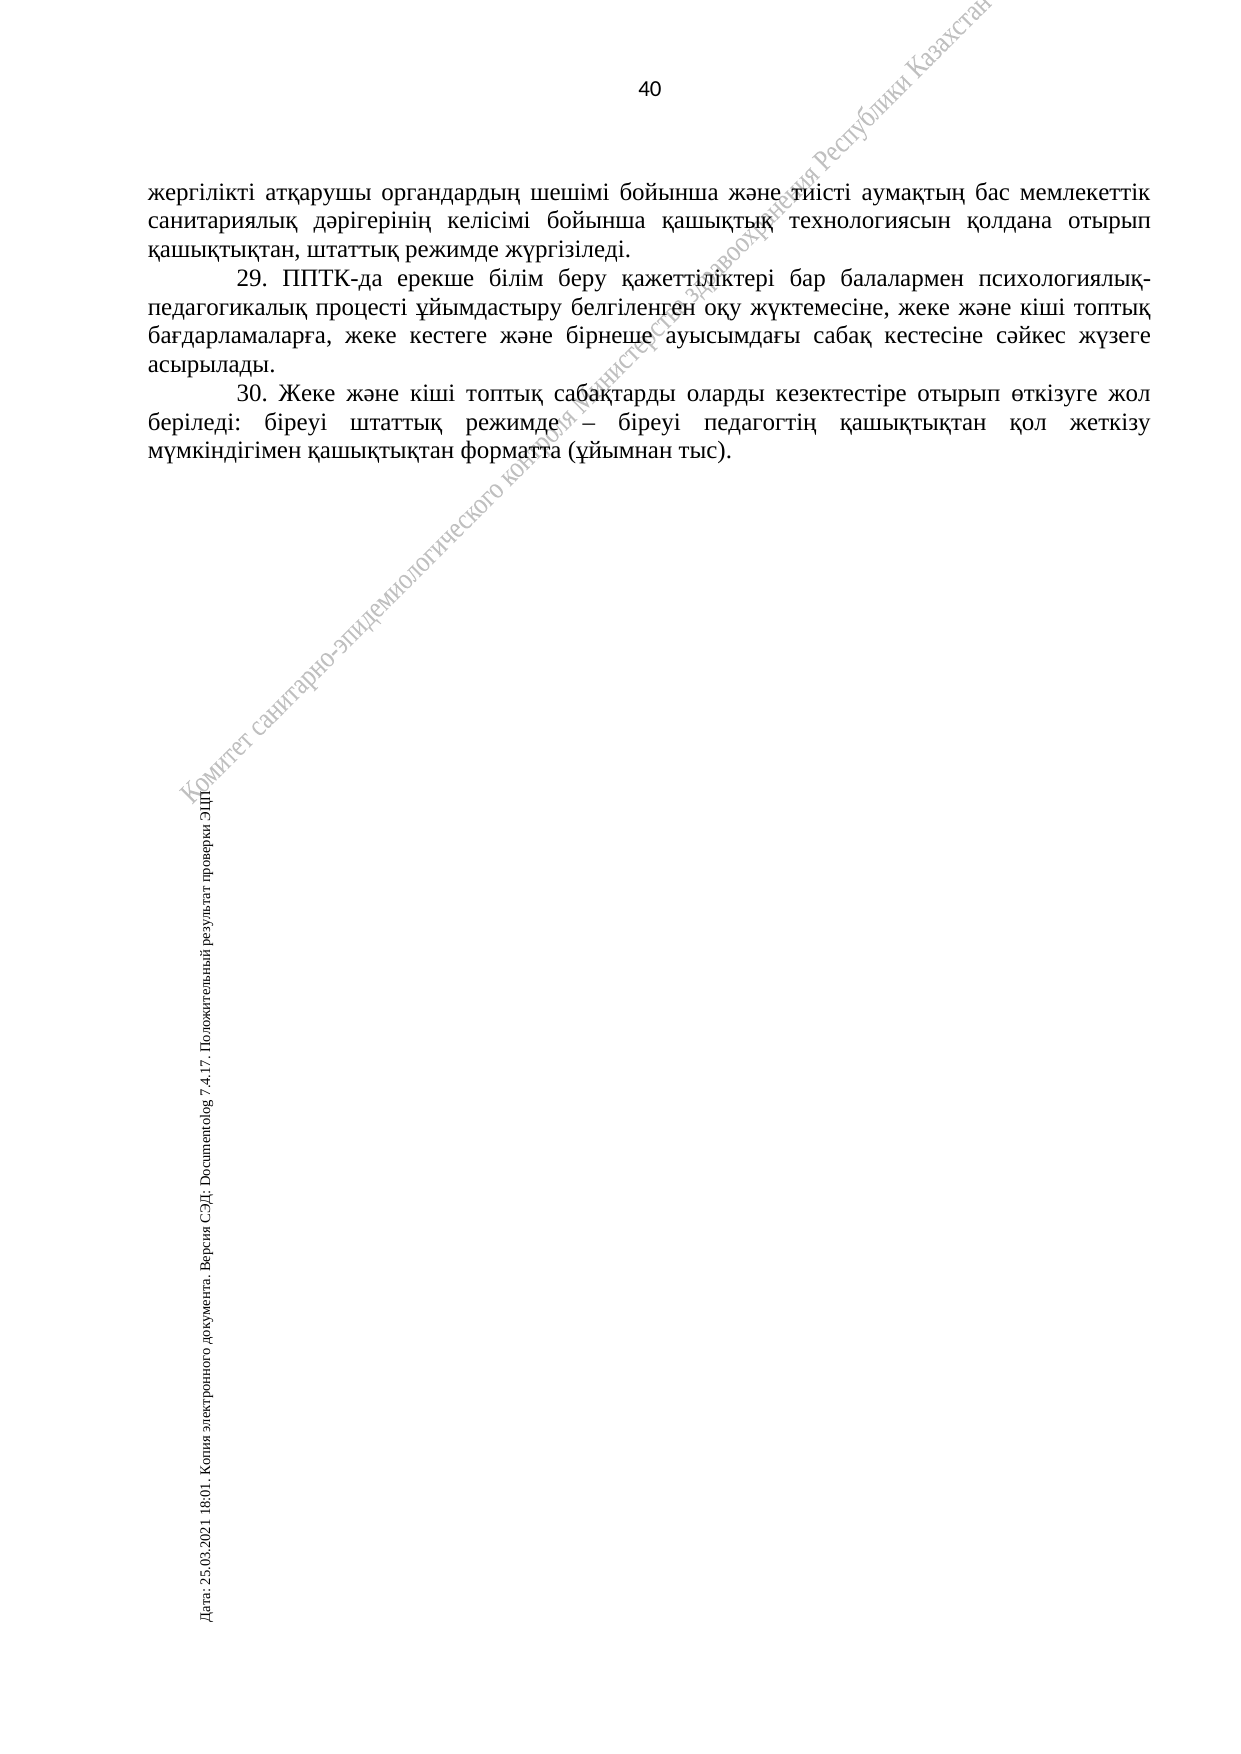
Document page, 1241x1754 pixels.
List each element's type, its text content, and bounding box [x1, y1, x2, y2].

text 28. Арнайы білім беру ұйымдарында (психологиялық-медициналық-педагогикалық консультациялар (бұдан әрі – ПМПК), психологиялық-педагогикалық түзету кабинеттері (бұдан әрі – ППТК), оңалту орталықтары (бұдан әрі – ОО)) жұмысты ұйымдастыру жергілікті атқарушы органдардың шешімі бойынша және тиісті аумақтың бас мемлекеттік санитариялық дәрігерінің келісімі бойынша қашықтық технологиясын қолдана отырып қашықтықтан, штаттық режимде жүргізіледі. [148, 177, 1152, 263]
text 29. ППТК-да ерекше білім беру қажеттіліктері бар балалармен психологиялық-педагогикалық процесті ұйымдастыру белгіленген оқу жүктемесіне, жеке және кіші топтық бағдарламаларға, жеке кестеге және бірнеше ауысымдағы сабақ кестесіне сәйкес жүзеге асырылады. [148, 263, 1152, 378]
text 30. Жеке және кіші топтық сабақтарды оларды кезектестіре отырып өткізуге жол беріледі: біреуі штаттық режимде – біреуі педагогтің қашықтықтан қол жеткізу мүмкіндігімен қашықтықтан форматта (ұйымнан тыс). [148, 378, 1152, 464]
